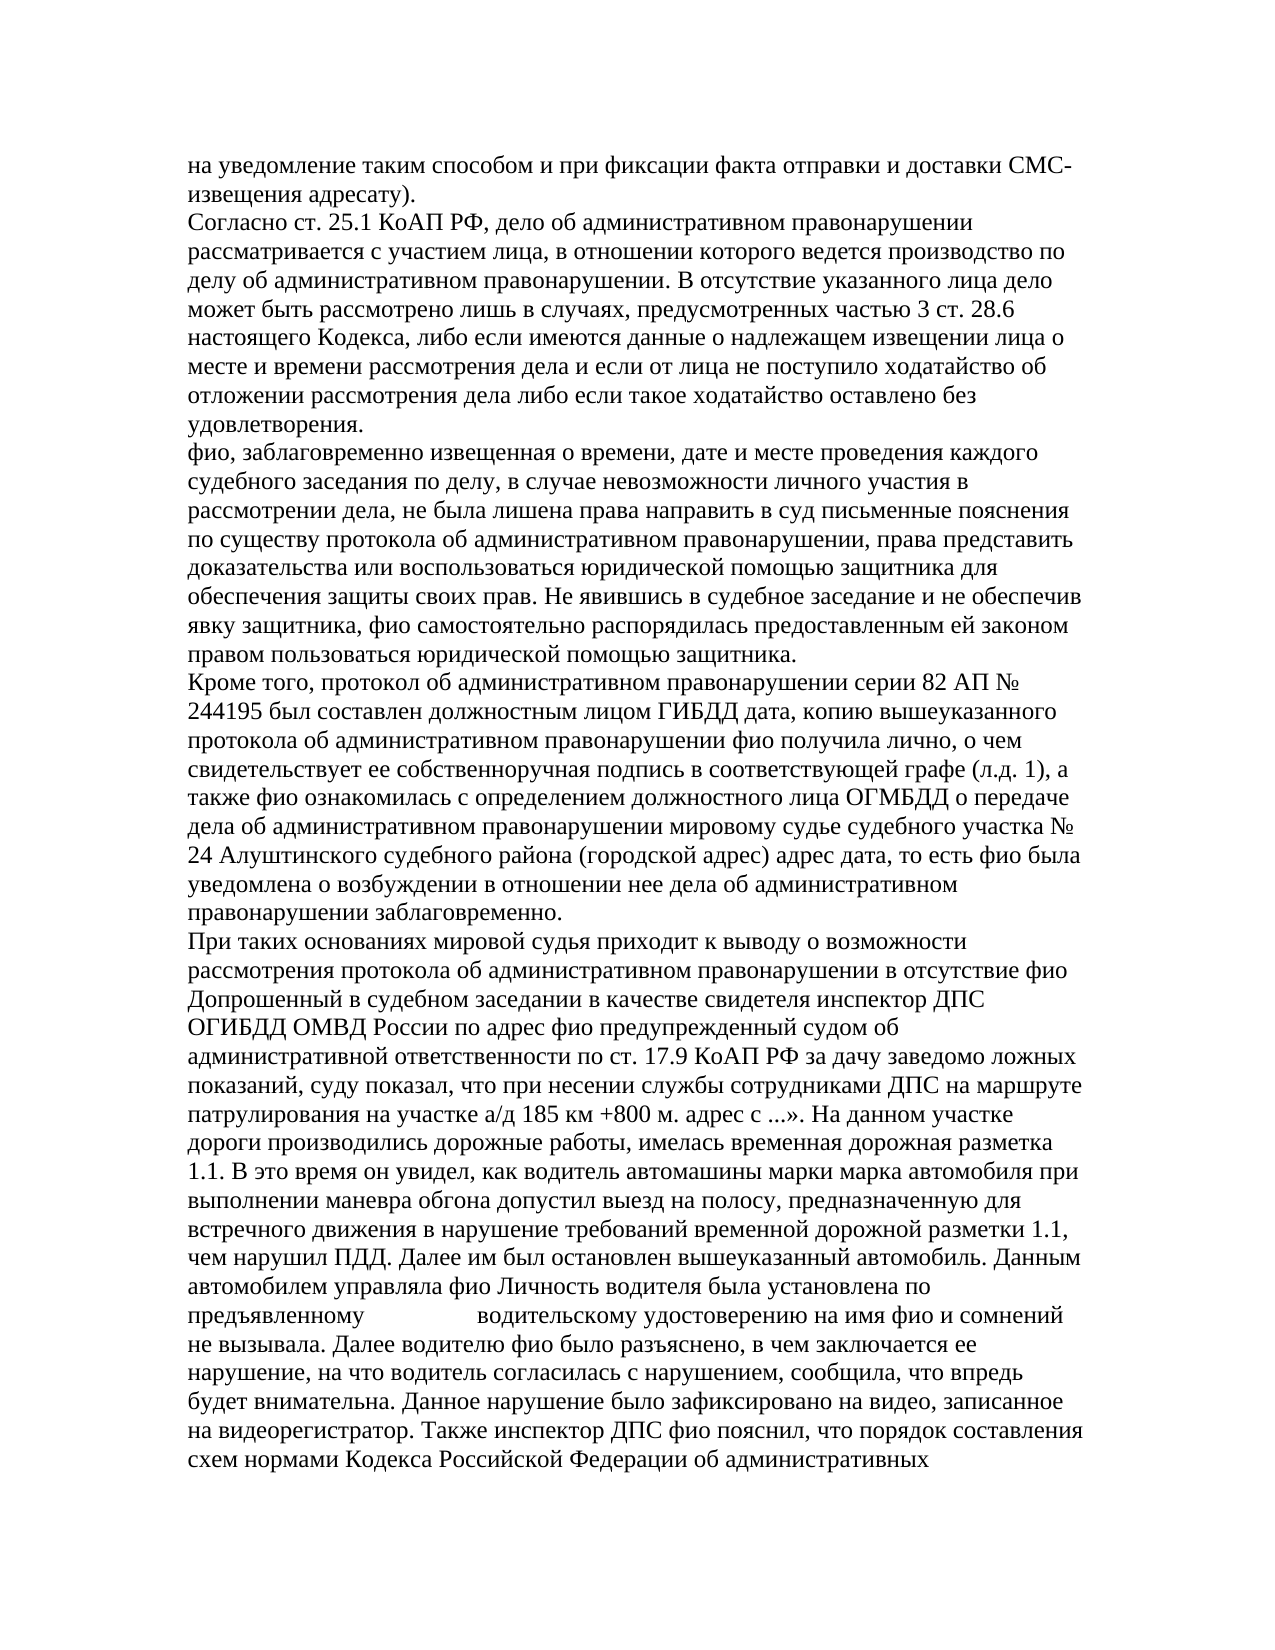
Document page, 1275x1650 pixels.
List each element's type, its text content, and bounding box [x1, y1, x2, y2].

text Кроме того, протокол об административном правонарушении серии 82 АП № 244195 был составлен должностным лицом ГИБДД дата, копию вышеуказанного протокола об административном правонарушении фио получила лично, о чем свидетельствует ее собственноручная подпись в соответствующей графе (л.д. 1), а также фио ознакомилась с определением должностного лица ОГМБДД о передаче дела об административном правонарушении мировому судье судебного участка № 24 Алуштинского судебного района (городской адрес) адрес дата, то есть фио была уведомлена о возбуждении в отношении нее дела об административном правонарушении заблаговременно. [187, 667, 1087, 926]
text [187, 150, 1087, 207]
text фио, заблаговременно извещенная о времени, дате и месте проведения каждого судебного заседания по делу, в случае невозможности личного участия в рассмотрении дела, не была лишена права направить в суд письменные пояснения по существу протокола об административном правонарушении, права представить доказательства или воспользоваться юридической помощью защитника для обеспечения защиты своих прав. Не явившись в судебное заседание и не обеспечив явку защитника, фио самостоятельно распорядилась предоставленным ей законом правом пользоваться юридической помощью защитника. [187, 437, 1087, 667]
text При таких основаниях мировой судья приходит к выводу о возможности рассмотрения протокола об административном правонарушении в отсутствие фио [187, 926, 1087, 984]
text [187, 984, 1087, 1472]
text Согласно ст. 25.1 КоАП РФ, дело об административном правонарушении рассматривается с участием лица, в отношении которого ведется производство по делу об административном правонарушении. В отсутствие указанного лица дело может быть рассмотрено лишь в случаях, предусмотренных частью 3 ст. 28.6 настоящего Кодекса, либо если имеются данные о надлежащем извещении лица о месте и времени рассмотрения дела и если от лица не поступило ходатайство об отложении рассмотрения дела либо если такое ходатайство оставлено без удовлетворения. [187, 207, 1087, 437]
